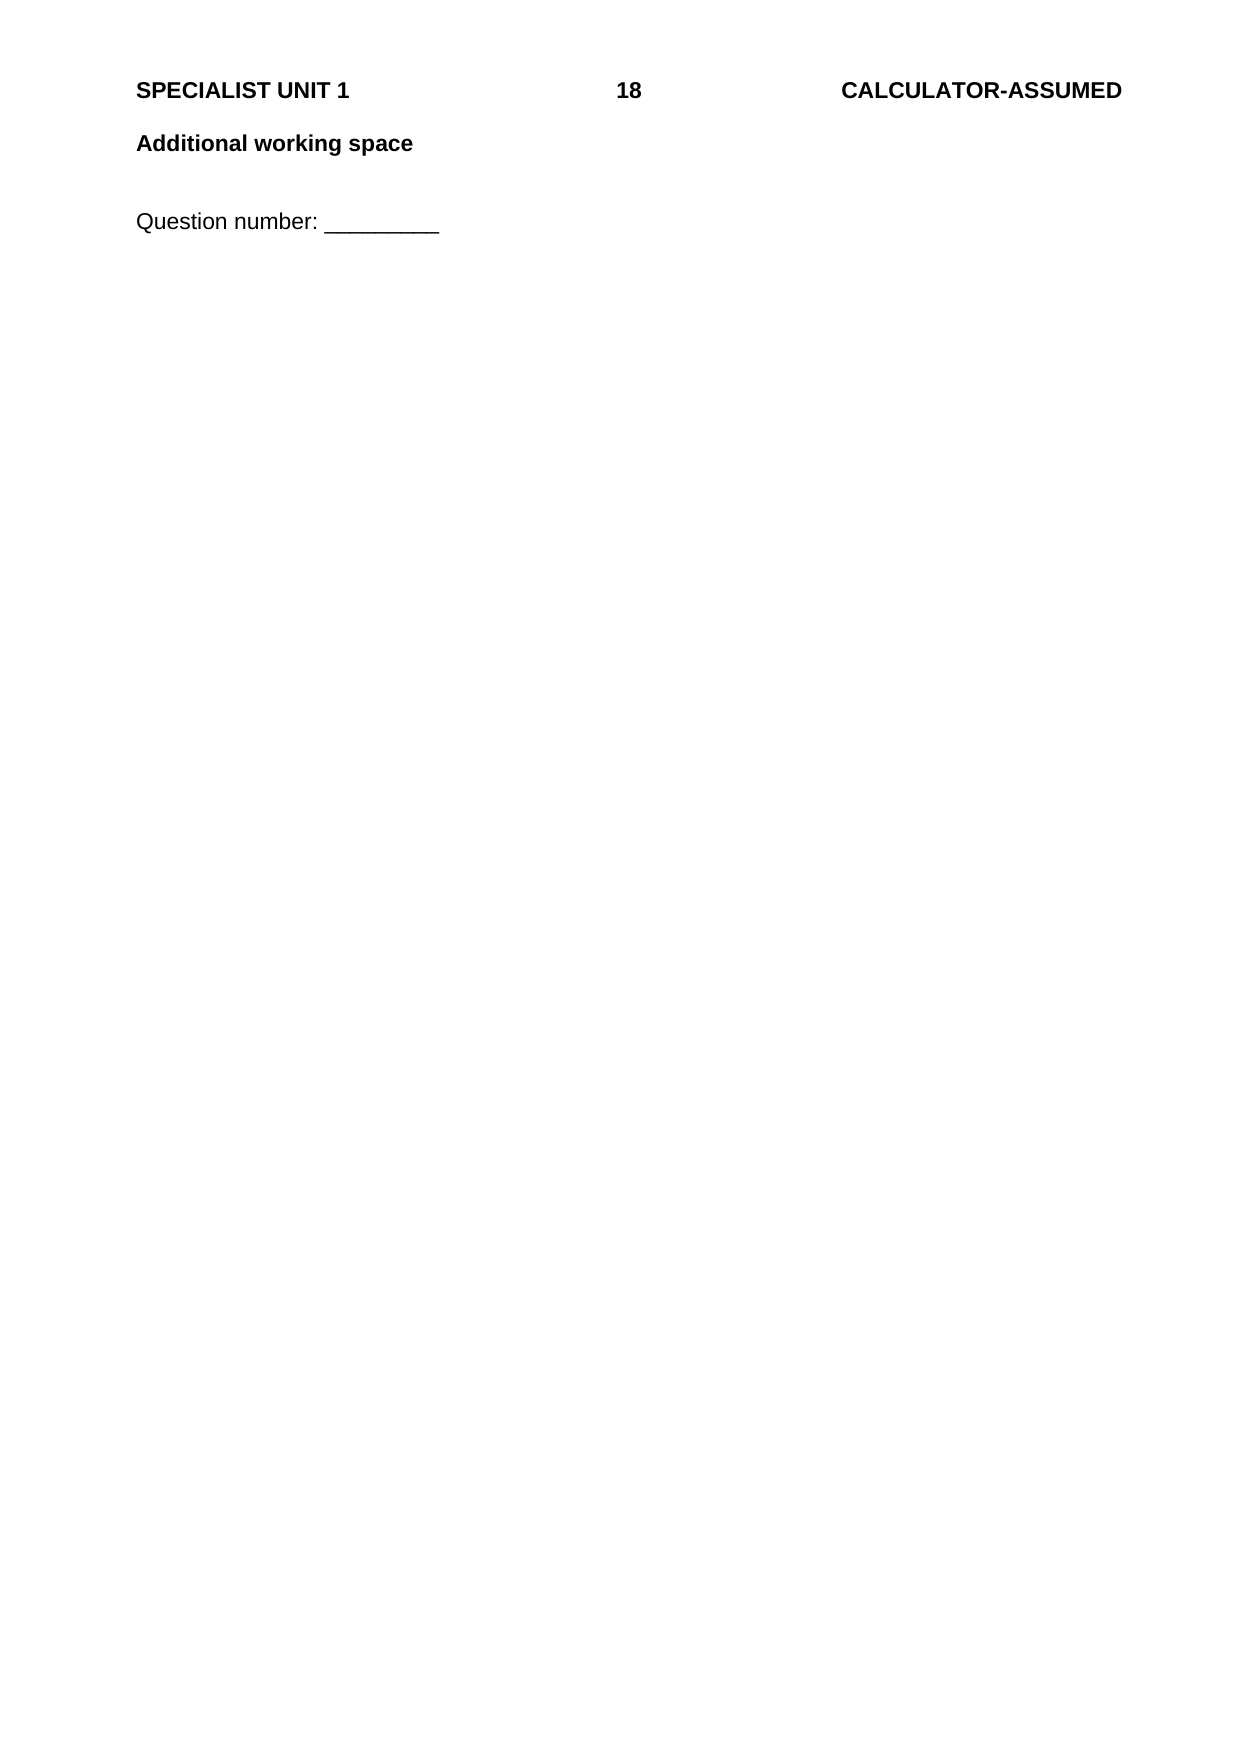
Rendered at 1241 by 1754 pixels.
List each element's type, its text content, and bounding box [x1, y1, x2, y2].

text Question number: _________ [136, 208, 1122, 234]
text Additional working space [136, 130, 1122, 156]
